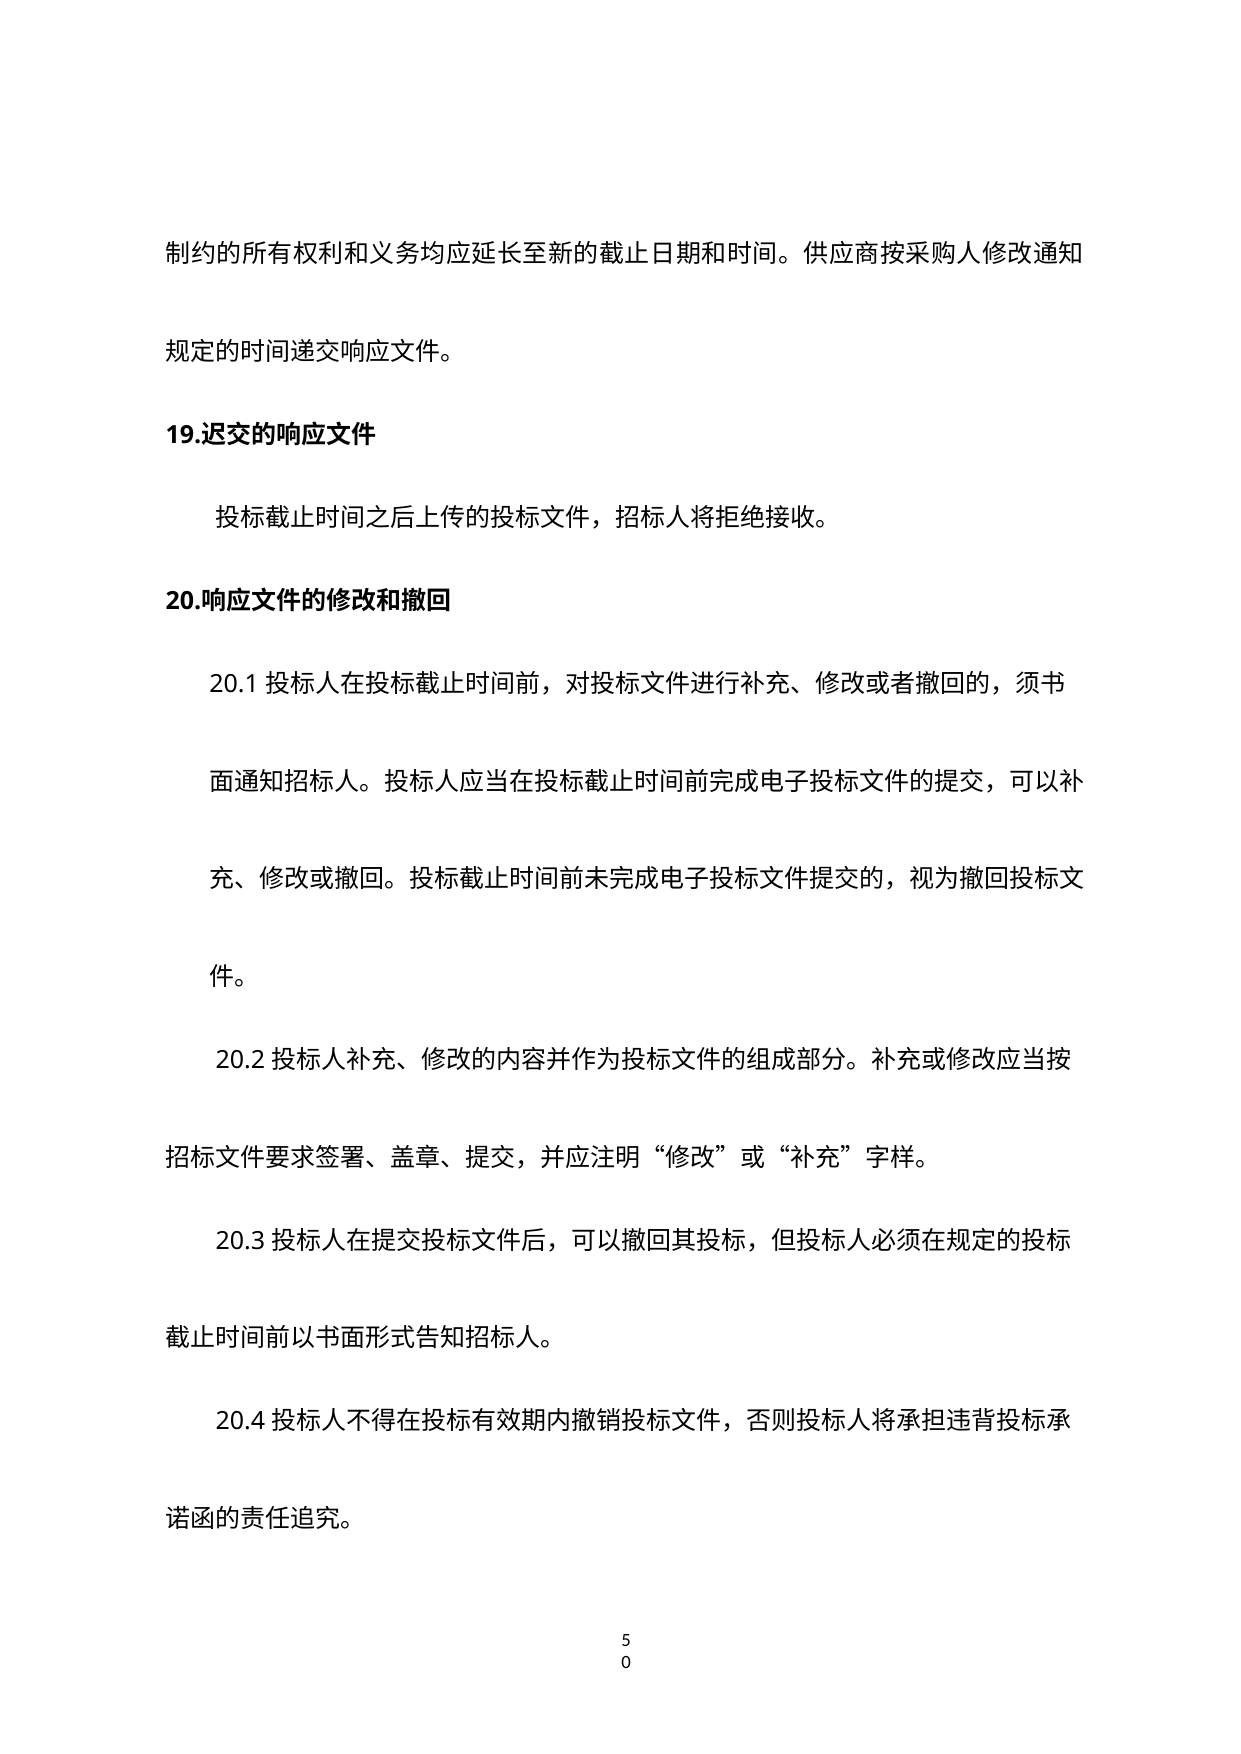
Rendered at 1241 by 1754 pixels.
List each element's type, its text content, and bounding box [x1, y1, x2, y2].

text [165, 219, 1087, 382]
text 20.4 投标人不得在投标有效期内撤销投标文件，否则投标人将承担违背投标承诺函的责任追究。 [165, 1386, 1087, 1549]
text 20.响应文件的修改和撤回 [165, 566, 1087, 631]
text 20.2 投标人补充、修改的内容并作为投标文件的组成部分。补充或修改应当按招标文件要求签署、盖章、提交，并应注明“修改”或“补充”字样。 [165, 1025, 1087, 1188]
text 20.1 投标人在投标截止时间前，对投标文件进行补充、修改或者撤回的，须书面通知招标人。投标人应当在投标截止时间前完成电子投标文件的提交，可以补充、修改或撤回。投标截止时间前未完成电子投标文件提交的，视为撤回投标文件。 [209, 649, 1087, 1007]
text 19.迟交的响应文件 [165, 400, 1087, 465]
text 20.3 投标人在提交投标文件后，可以撤回其投标，但投标人必须在规定的投标截止时间前以书面形式告知招标人。 [165, 1206, 1087, 1368]
text 投标截止时间之后上传的投标文件，招标人将拒绝接收。 [165, 483, 1087, 548]
